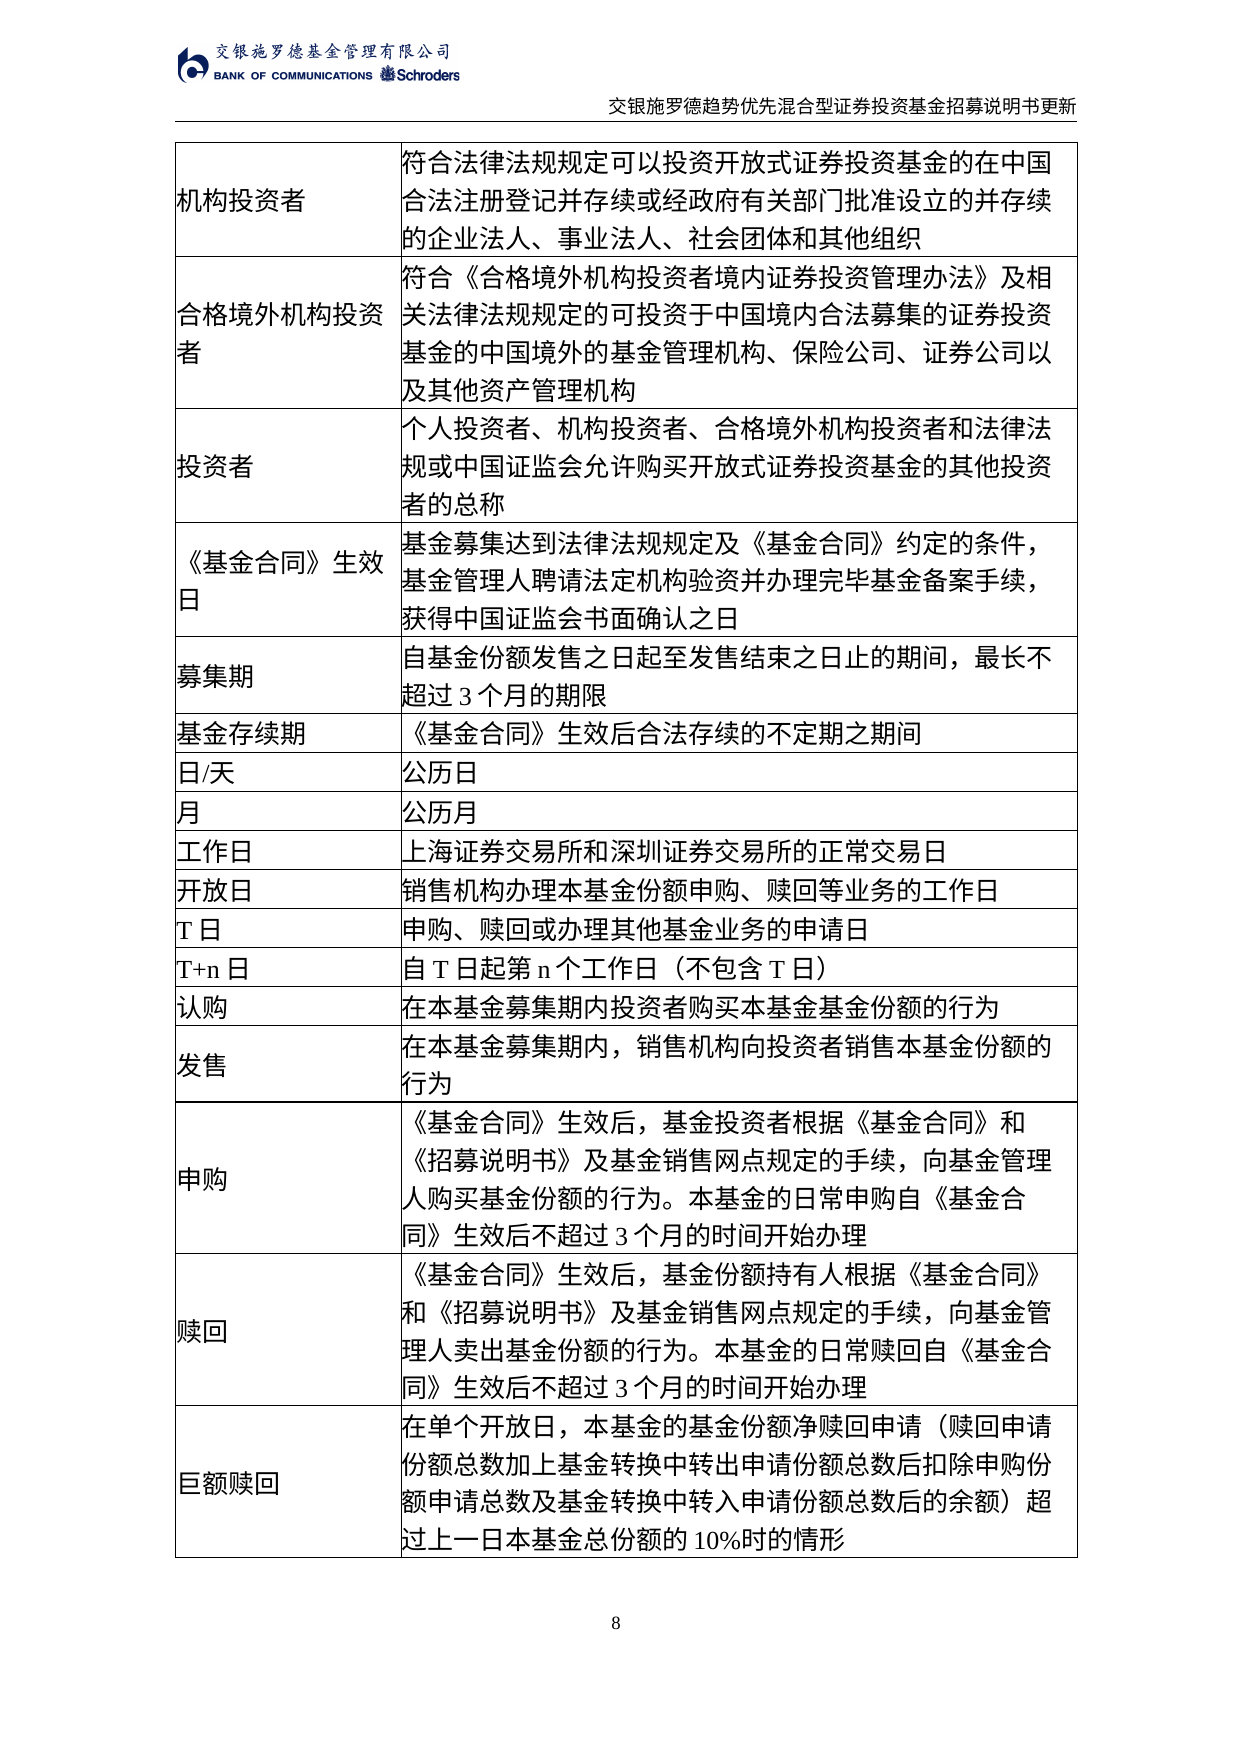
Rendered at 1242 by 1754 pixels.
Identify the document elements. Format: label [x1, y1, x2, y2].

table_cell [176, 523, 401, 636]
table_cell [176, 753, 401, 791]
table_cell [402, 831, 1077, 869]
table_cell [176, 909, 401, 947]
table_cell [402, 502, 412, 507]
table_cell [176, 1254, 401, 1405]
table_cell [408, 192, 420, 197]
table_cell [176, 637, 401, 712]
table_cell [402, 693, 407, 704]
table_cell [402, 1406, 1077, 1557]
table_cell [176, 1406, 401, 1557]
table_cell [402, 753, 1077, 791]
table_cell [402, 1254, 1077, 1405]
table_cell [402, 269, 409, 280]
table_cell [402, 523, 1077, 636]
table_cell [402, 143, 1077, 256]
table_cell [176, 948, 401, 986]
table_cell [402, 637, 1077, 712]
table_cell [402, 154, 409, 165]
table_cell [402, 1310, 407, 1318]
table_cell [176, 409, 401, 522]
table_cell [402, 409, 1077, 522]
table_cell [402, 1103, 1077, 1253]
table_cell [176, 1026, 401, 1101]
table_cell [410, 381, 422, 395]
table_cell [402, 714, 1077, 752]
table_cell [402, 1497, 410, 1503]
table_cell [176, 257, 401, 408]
picture [178, 43, 460, 83]
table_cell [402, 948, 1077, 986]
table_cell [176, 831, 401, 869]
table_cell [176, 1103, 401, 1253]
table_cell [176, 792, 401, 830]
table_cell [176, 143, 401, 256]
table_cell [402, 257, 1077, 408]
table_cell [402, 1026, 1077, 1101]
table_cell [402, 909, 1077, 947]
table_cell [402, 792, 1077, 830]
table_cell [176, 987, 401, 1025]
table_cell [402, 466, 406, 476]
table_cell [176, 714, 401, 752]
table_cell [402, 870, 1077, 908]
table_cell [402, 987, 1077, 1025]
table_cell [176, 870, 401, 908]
